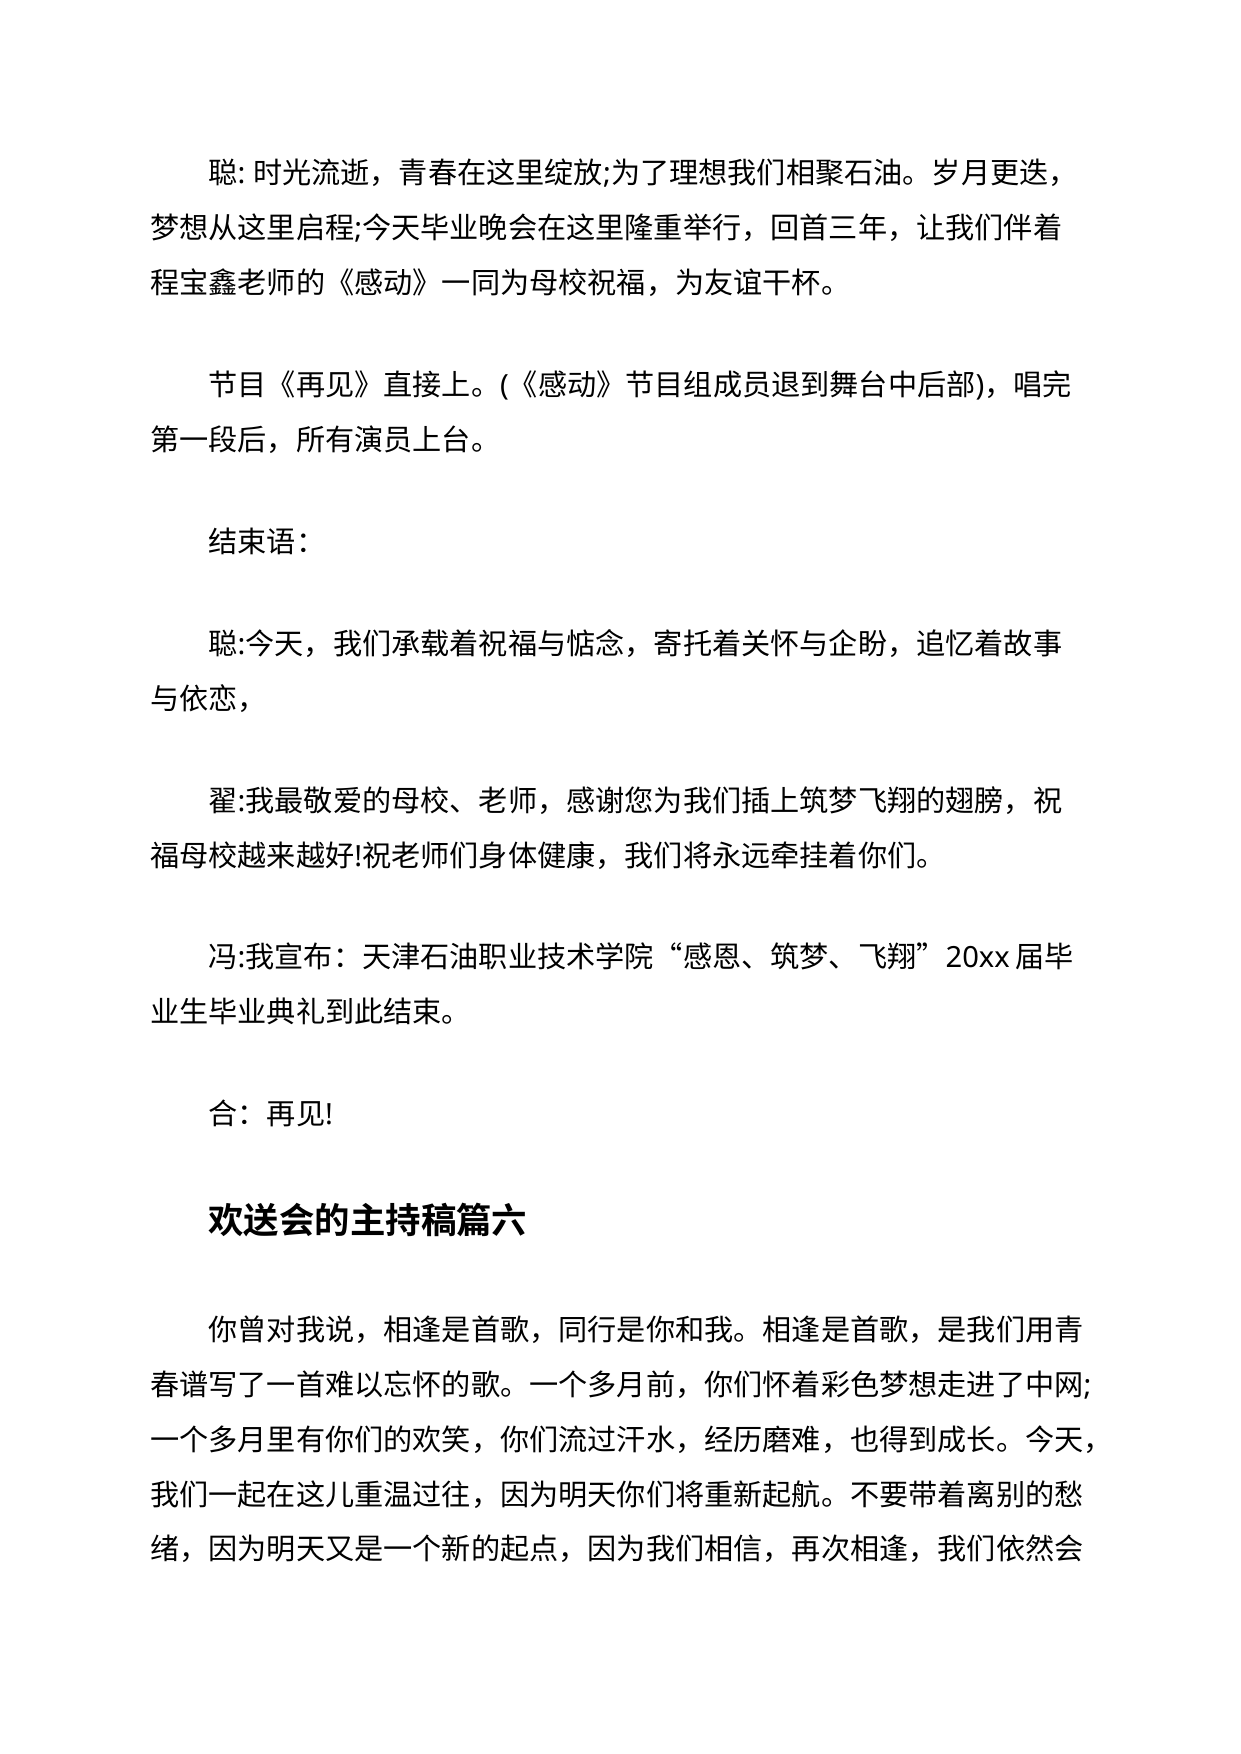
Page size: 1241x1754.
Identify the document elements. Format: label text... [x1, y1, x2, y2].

text 聪: 时光流逝，青春在这里绽放;为了理想我们相聚石油。岁月更迭，梦想从这里启程;今天毕业晚会在这里隆重举行，回首三年，让我们伴着程宝鑫老师的《感动》一同为母校祝福，为友谊干杯。 [150, 150, 1090, 302]
text 节目《再见》直接上。(《感动》节目组成员退到舞台中后部)，唱完第一段后，所有演员上台。 [150, 362, 1090, 459]
text 冯:我宣布：天津石油职业技术学院“感恩、筑梦、飞翔”20xx届毕业生毕业典礼到此结束。 [150, 934, 1090, 1031]
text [150, 1306, 1090, 1568]
text 合：再见! [150, 1091, 1090, 1133]
text 翟:我最敬爱的母校、老师，感谢您为我们插上筑梦飞翔的翅膀，祝福母校越来越好!祝老师们身体健康，我们将永远牵挂着你们。 [150, 777, 1090, 874]
text 结束语： [150, 518, 1090, 561]
text 聪:今天，我们承载着祝福与惦念，寄托着关怀与企盼，追忆着故事与依恋， [150, 620, 1090, 718]
text 欢送会的主持稿篇六 [150, 1193, 1090, 1244]
